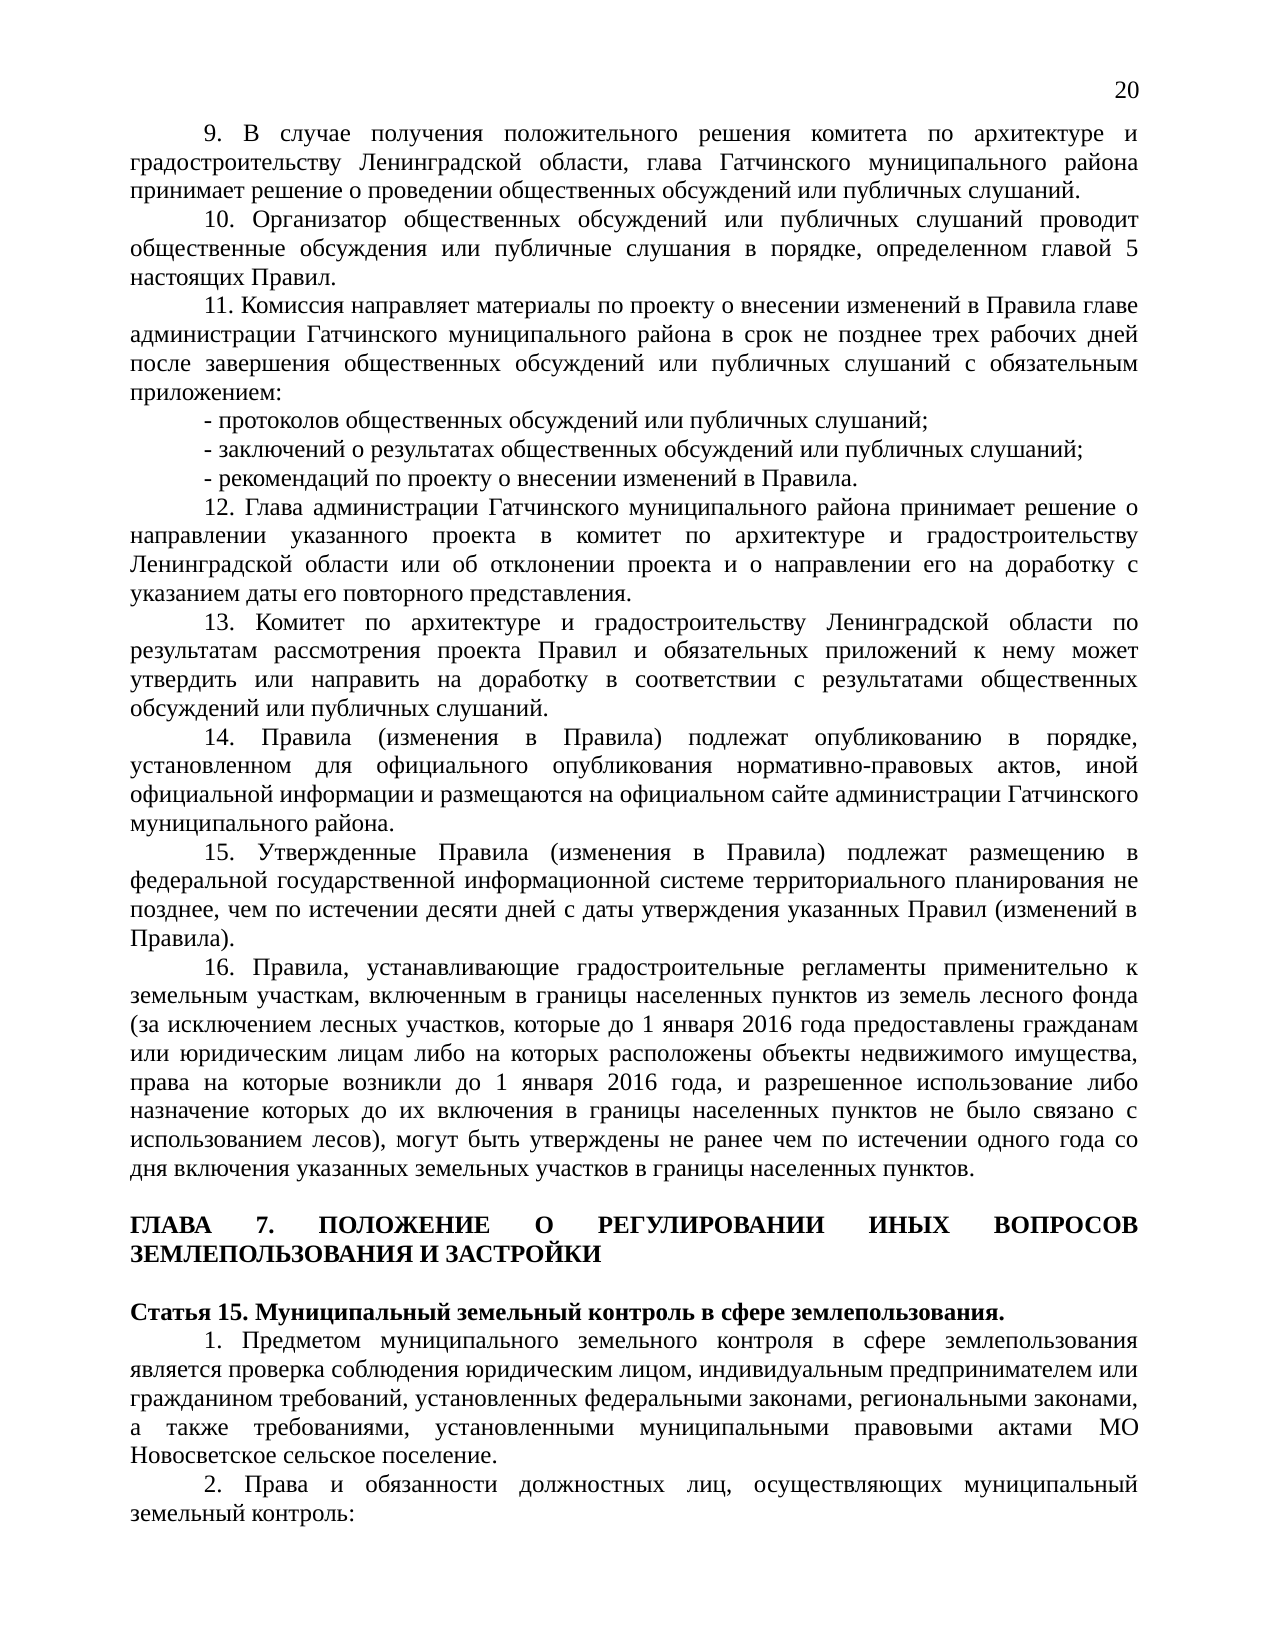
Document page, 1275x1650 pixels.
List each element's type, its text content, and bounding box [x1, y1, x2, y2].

subtitle ГЛАВА 7. ПОЛОЖЕНИЕ О РЕГУЛИРОВАНИИ ИНЫХ ВОПРОСОВ ЗЕМЛЕПОЛЬЗОВАНИЯ И ЗАСТРОЙКИ [130, 1211, 1139, 1268]
text 1. Предметом муниципального земельного контроля в сфере землепользования является проверка соблюдения юридическим лицом, индивидуальным предпринимателем или гражданином требований, установленных федеральными законами, региональными законами, а также требованиями, установленными муниципальными правовыми актами МО Новосветское сельское поселение. [130, 1326, 1139, 1469]
subtitle Статья 15. Муниципальный земельный контроль в сфере землепользования. [130, 1297, 1139, 1326]
text 13. Комитет по архитектуре и градостроительству Ленинградской области по результатам рассмотрения проекта Правил и обязательных приложений к нему может утвердить или направить на доработку в соответствии с результатами общественных обсуждений или публичных слушаний. [130, 607, 1139, 722]
text 16. Правила, устанавливающие градостроительные регламенты применительно к земельным участкам, включенным в границы населенных пунктов из земель лесного фонда (за исключением лесных участков, которые до 1 января 2016 года предоставлены гражданам или юридическим лицам либо на которых расположены объекты недвижимого имущества, права на которые возникли до 1 января 2016 года, и разрешенное использование либо назначение которых до их включения в границы населенных пунктов не было связано с использованием лесов), могут быть утверждены не ранее чем по истечении одного года со дня включения указанных земельных участков в границы населенных пунктов. [130, 952, 1139, 1182]
text 9. В случае получения положительного решения комитета по архитектуре и градостроительству Ленинградской области, глава Гатчинского муниципального района принимает решение о проведении общественных обсуждений или публичных слушаний. [130, 118, 1139, 204]
text - рекомендаций по проекту о внесении изменений в Правила. [130, 463, 1139, 492]
text 14. Правила (изменения в Правила) подлежат опубликованию в порядке, установленном для официального опубликования нормативно-правовых актов, иной официальной информации и размещаются на официальном сайте администрации Гатчинского муниципального района. [130, 722, 1139, 837]
text - протоколов общественных обсуждений или публичных слушаний; [130, 406, 1139, 434]
text - заключений о результатах общественных обсуждений или публичных слушаний; [130, 434, 1139, 463]
text 11. Комиссия направляет материалы по проекту о внесении изменений в Правила главе администрации Гатчинского муниципального района в срок не позднее трех рабочих дней после завершения общественных обсуждений или публичных слушаний с обязательным приложением: [130, 291, 1139, 406]
text 12. Глава администрации Гатчинского муниципального района принимает решение о направлении указанного проекта в комитет по архитектуре и градостроительству Ленинградской области или об отклонении проекта и о направлении его на доработку с указанием даты его повторного представления. [130, 492, 1139, 607]
text 10. Организатор общественных обсуждений или публичных слушаний проводит общественные обсуждения или публичные слушания в порядке, определенном главой 5 настоящих Правил. [130, 204, 1139, 291]
text 15. Утвержденные Правила (изменения в Правила) подлежат размещению в федеральной государственной информационной системе территориального планирования не позднее, чем по истечении десяти дней с даты утверждения указанных Правил (изменений в Правила). [130, 837, 1139, 952]
text 2. Права и обязанности должностных лиц, осуществляющих муниципальный земельный контроль: [130, 1469, 1139, 1527]
